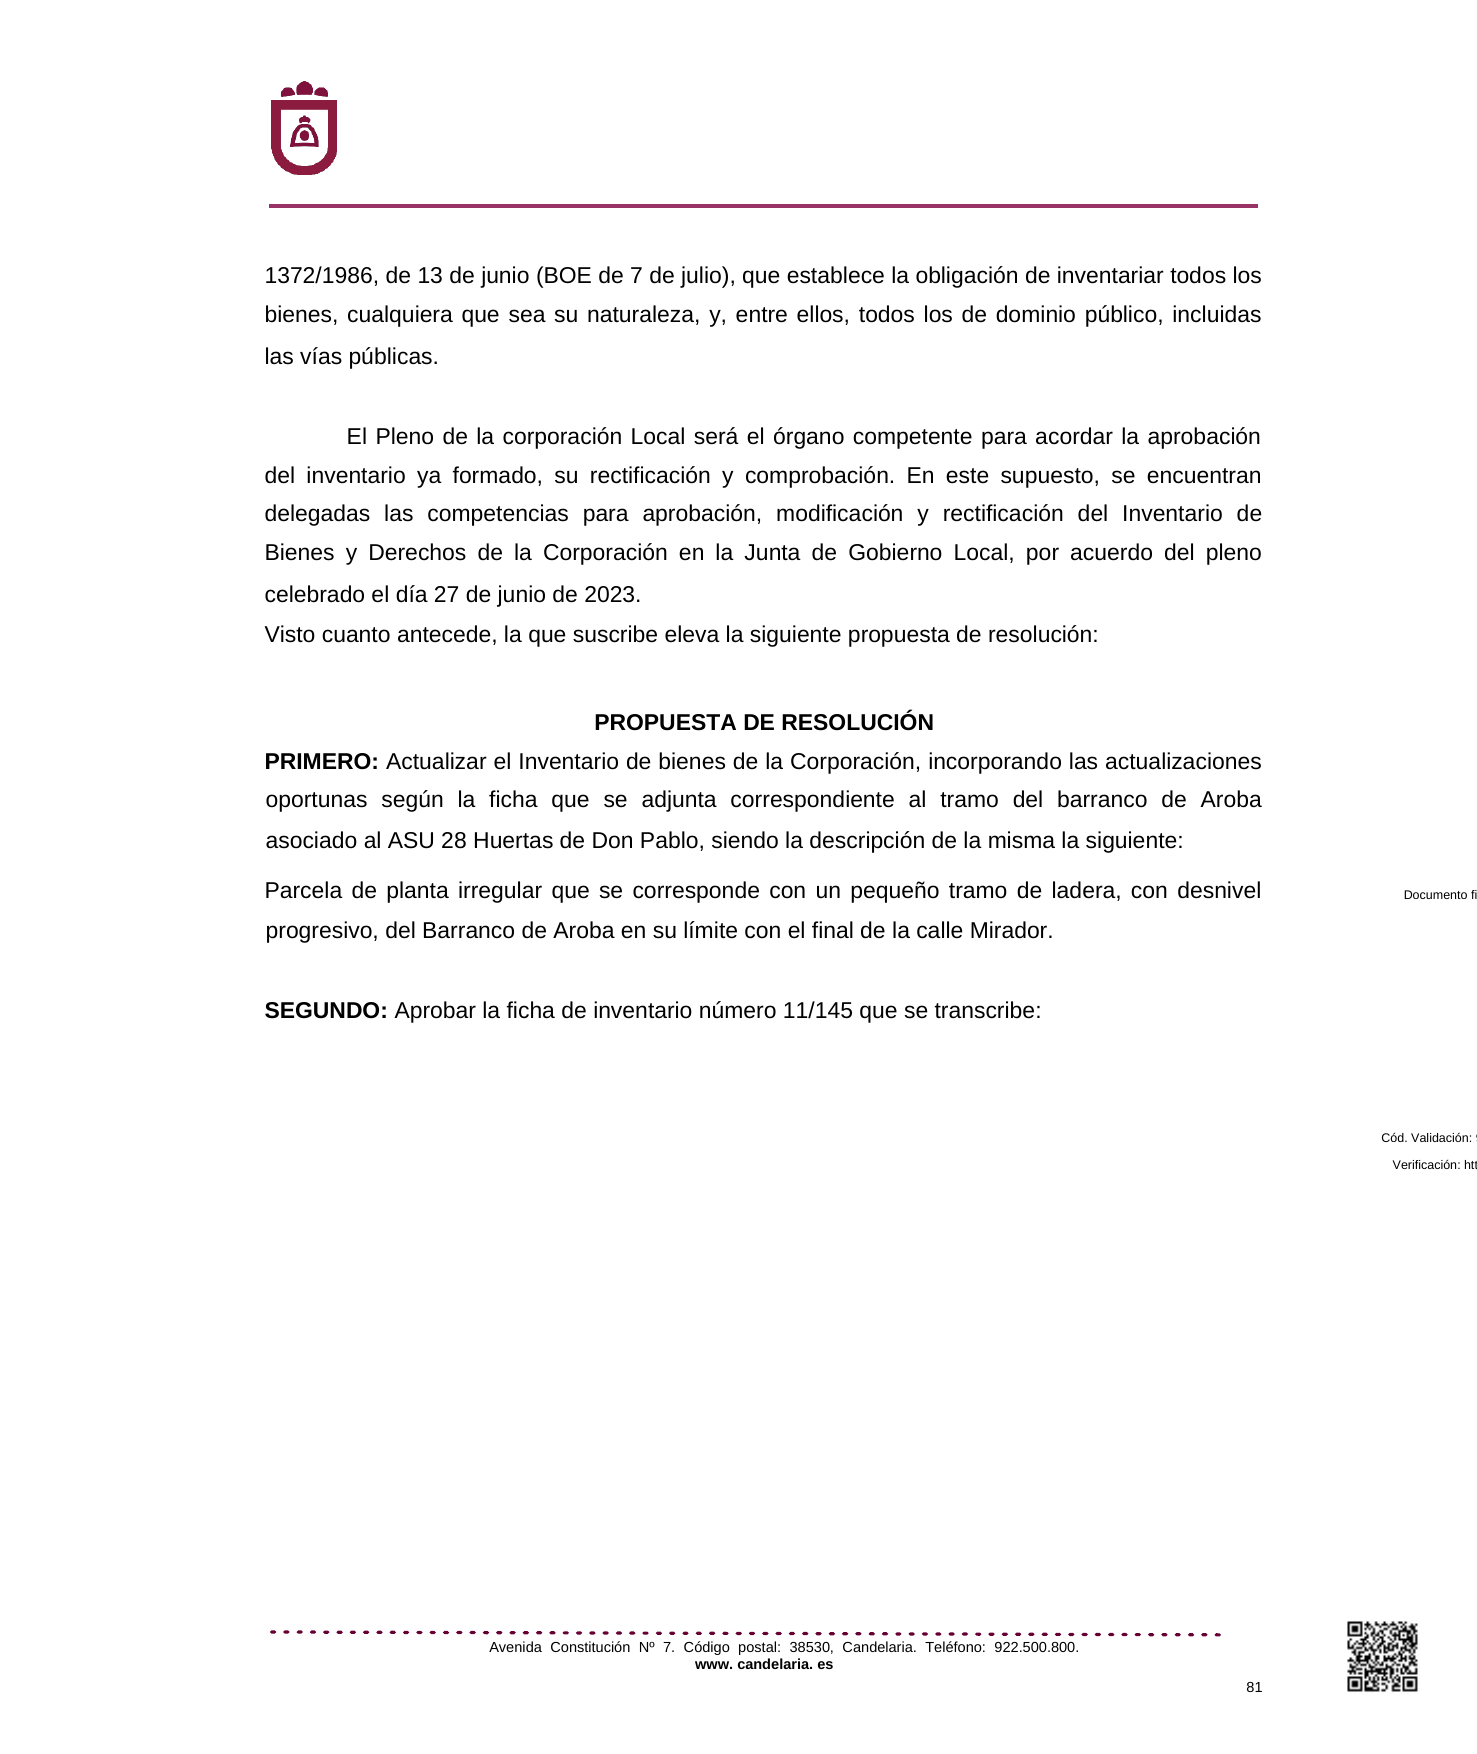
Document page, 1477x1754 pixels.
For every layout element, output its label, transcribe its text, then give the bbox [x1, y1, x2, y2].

subtitle PROPUESTA DE RESOLUCIÓN [349, 709, 1179, 735]
text PRIMERO: Actualizar el Inventario de bienes de la Corporación, incorporando las actualizaciones oportunas según la ficha que se adjunta correspondiente al tramo del barranco de Aroba asociado al ASU 28 Huertas de Don Pablo, siendo la descripción de la misma la siguiente: [264, 748, 1263, 854]
text El Pleno de la corporación Local será el órgano competente para acordar la aprobación del inventario ya formado, su rectificación y comprobación. En este supuesto, se encuentran delegadas las competencias para aprobación, modificación y rectificación del Inventario de Bienes y Derechos de la Corporación en la Junta de Gobierno Local, por acuerdo del pleno celebrado el día 27 de junio de 2023. [264, 423, 1263, 607]
picture [1346, 1620, 1420, 1694]
text Parcela de planta irregular que se corresponde con un pequeño tramo de ladera, con desnivel progresivo, del Barranco de Aroba en su límite con el final de la calle Mirador. [264, 877, 1263, 943]
text SEGUNDO: Aprobar la ficha de inventario número 11/145 que se transcribe: [264, 997, 1263, 1024]
picture [271, 81, 337, 175]
text Visto cuanto antecede, la que suscribe eleva la siguiente propuesta de resolución: [264, 621, 1263, 648]
